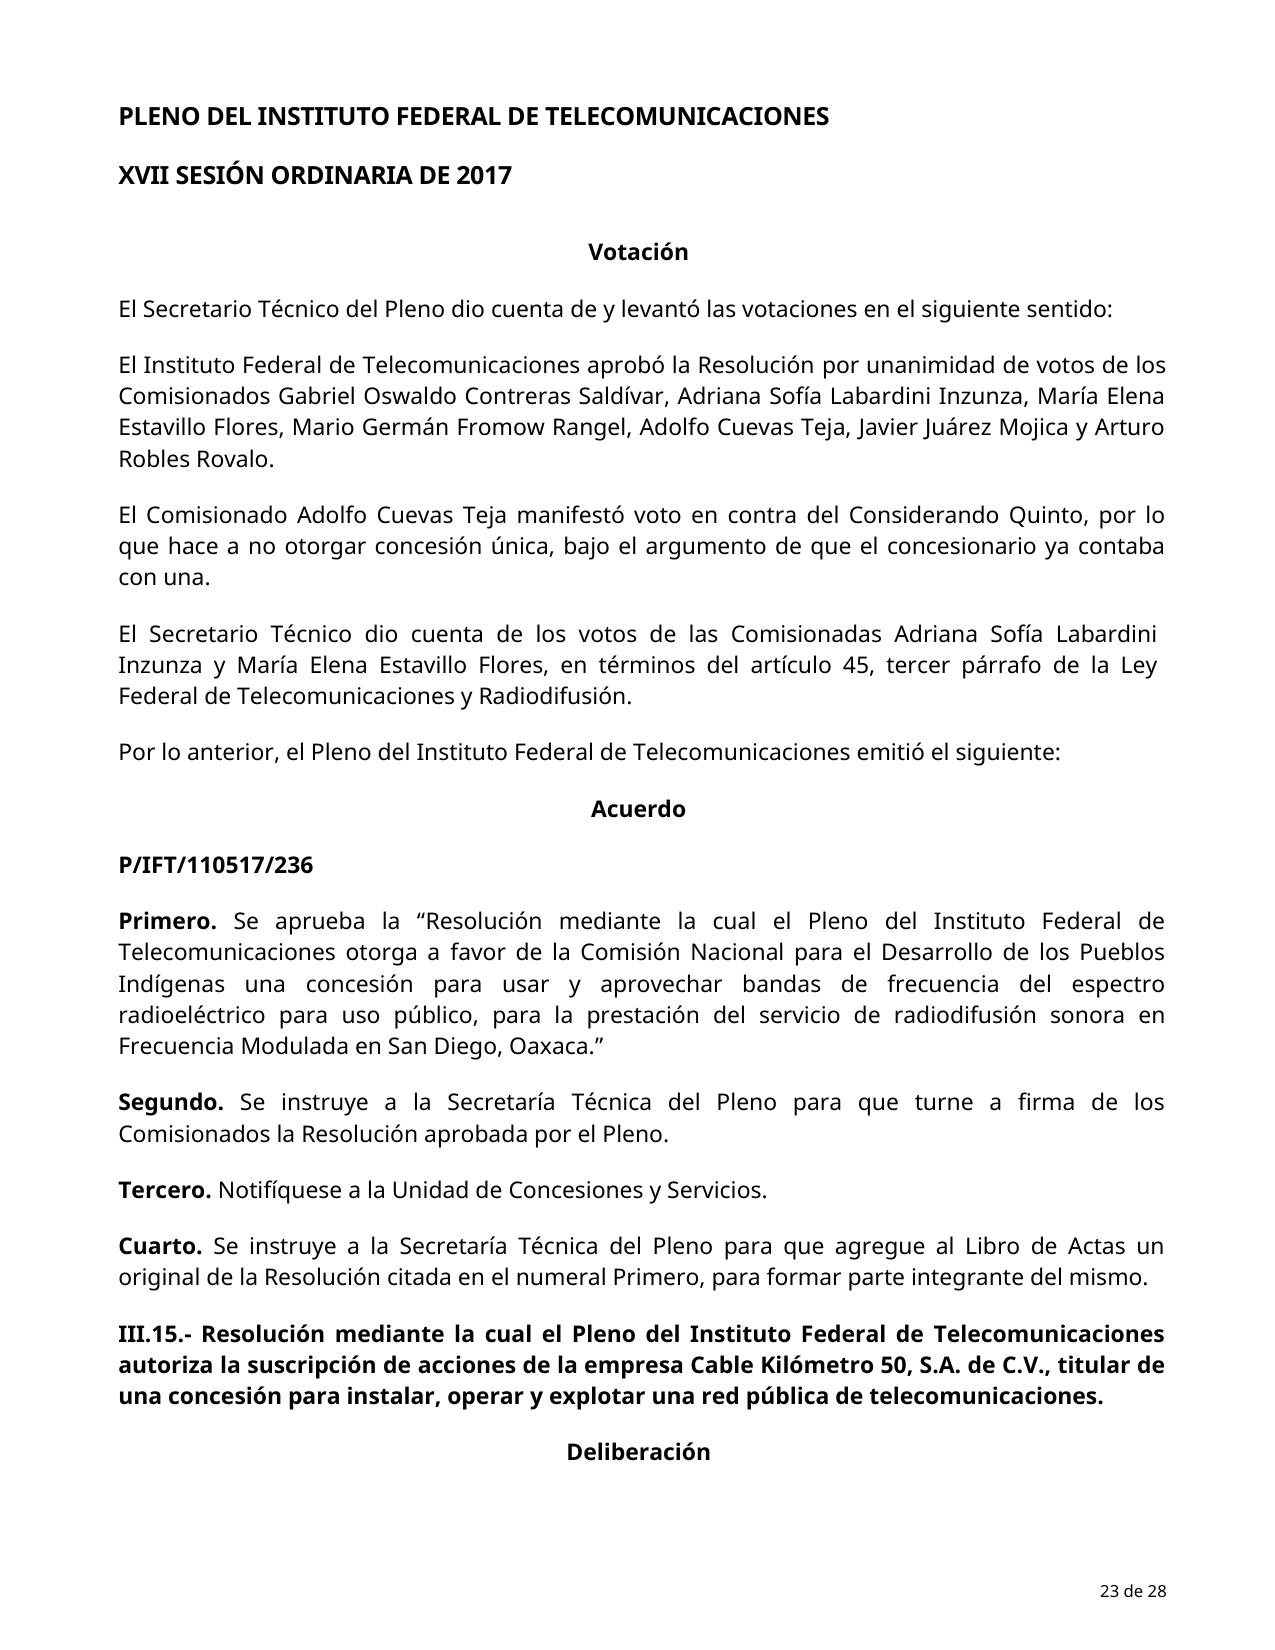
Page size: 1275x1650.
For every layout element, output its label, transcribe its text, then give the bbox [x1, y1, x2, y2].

list El Instituto Federal de Telecomunicaciones aprobó la Resolución por unanimidad de votos de los Comisionados Gabriel Oswaldo Contreras Saldívar, Adriana Sofía Labardini Inzunza, María Elena Estavillo Flores, Mario Germán Fromow Rangel, Adolfo Cuevas Teja, Javier Juárez Mojica y Arturo Robles Rovalo. [118, 349, 1166, 474]
text P/IFT/110517/236 [118, 849, 1166, 880]
text El Secretario Técnico dio cuenta de los votos de las Comisionadas Adriana Sofía Labardini Inzunza y María Elena Estavillo Flores, en términos del artículo 45, tercer párrafo de la Ley Federal de Telecomunicaciones y Radiodifusión. [118, 617, 1159, 711]
text Cuarto. Se instruye a la Secretaría Técnica del Pleno para que agregue al Libro de Actas un original de la Resolución citada en el numeral Primero, para formar parte integrante del mismo. [118, 1230, 1166, 1292]
list Primero. Se aprueba la “Resolución mediante la cual el Pleno del Instituto Federal de Telecomunicaciones otorga a favor de la Comisión Nacional para el Desarrollo de los Pueblos Indígenas una concesión para usar y aprovechar bandas de frecuencia del espectro radioeléctrico para uso público, para la prestación del servicio de radiodifusión sonora en Frecuencia Modulada en San Diego, Oaxaca.” [118, 905, 1166, 1061]
text Tercero. Notifíquese a la Unidad de Concesiones y Servicios. [118, 1174, 1166, 1205]
text Segundo. Se instruye a la Secretaría Técnica del Pleno para que turne a firma de los Comisionados la Resolución aprobada por el Pleno. [118, 1086, 1166, 1149]
text El Secretario Técnico del Pleno dio cuenta de y levantó las votaciones en el siguiente sentido: [118, 292, 1159, 324]
list III.15.- Resolución mediante la cual el Pleno del Instituto Federal de Telecomunicaciones autoriza la suscripción de acciones de la empresa Cable Kilómetro 50, S.A. de C.V., titular de una concesión para instalar, operar y explotar una red pública de telecomunicaciones. [118, 1317, 1166, 1411]
text Por lo anterior, el Pleno del Instituto Federal de Telecomunicaciones emitió el siguiente: [118, 736, 1159, 767]
text El Comisionado Adolfo Cuevas Teja manifestó voto en contra del Considerando Quinto, por lo que hace a no otorgar concesión única, bajo el argumento de que el concesionario ya contaba con una. [118, 499, 1166, 592]
text Acuerdo [118, 792, 1159, 824]
text Deliberación [118, 1436, 1159, 1467]
text Votación [118, 236, 1159, 267]
